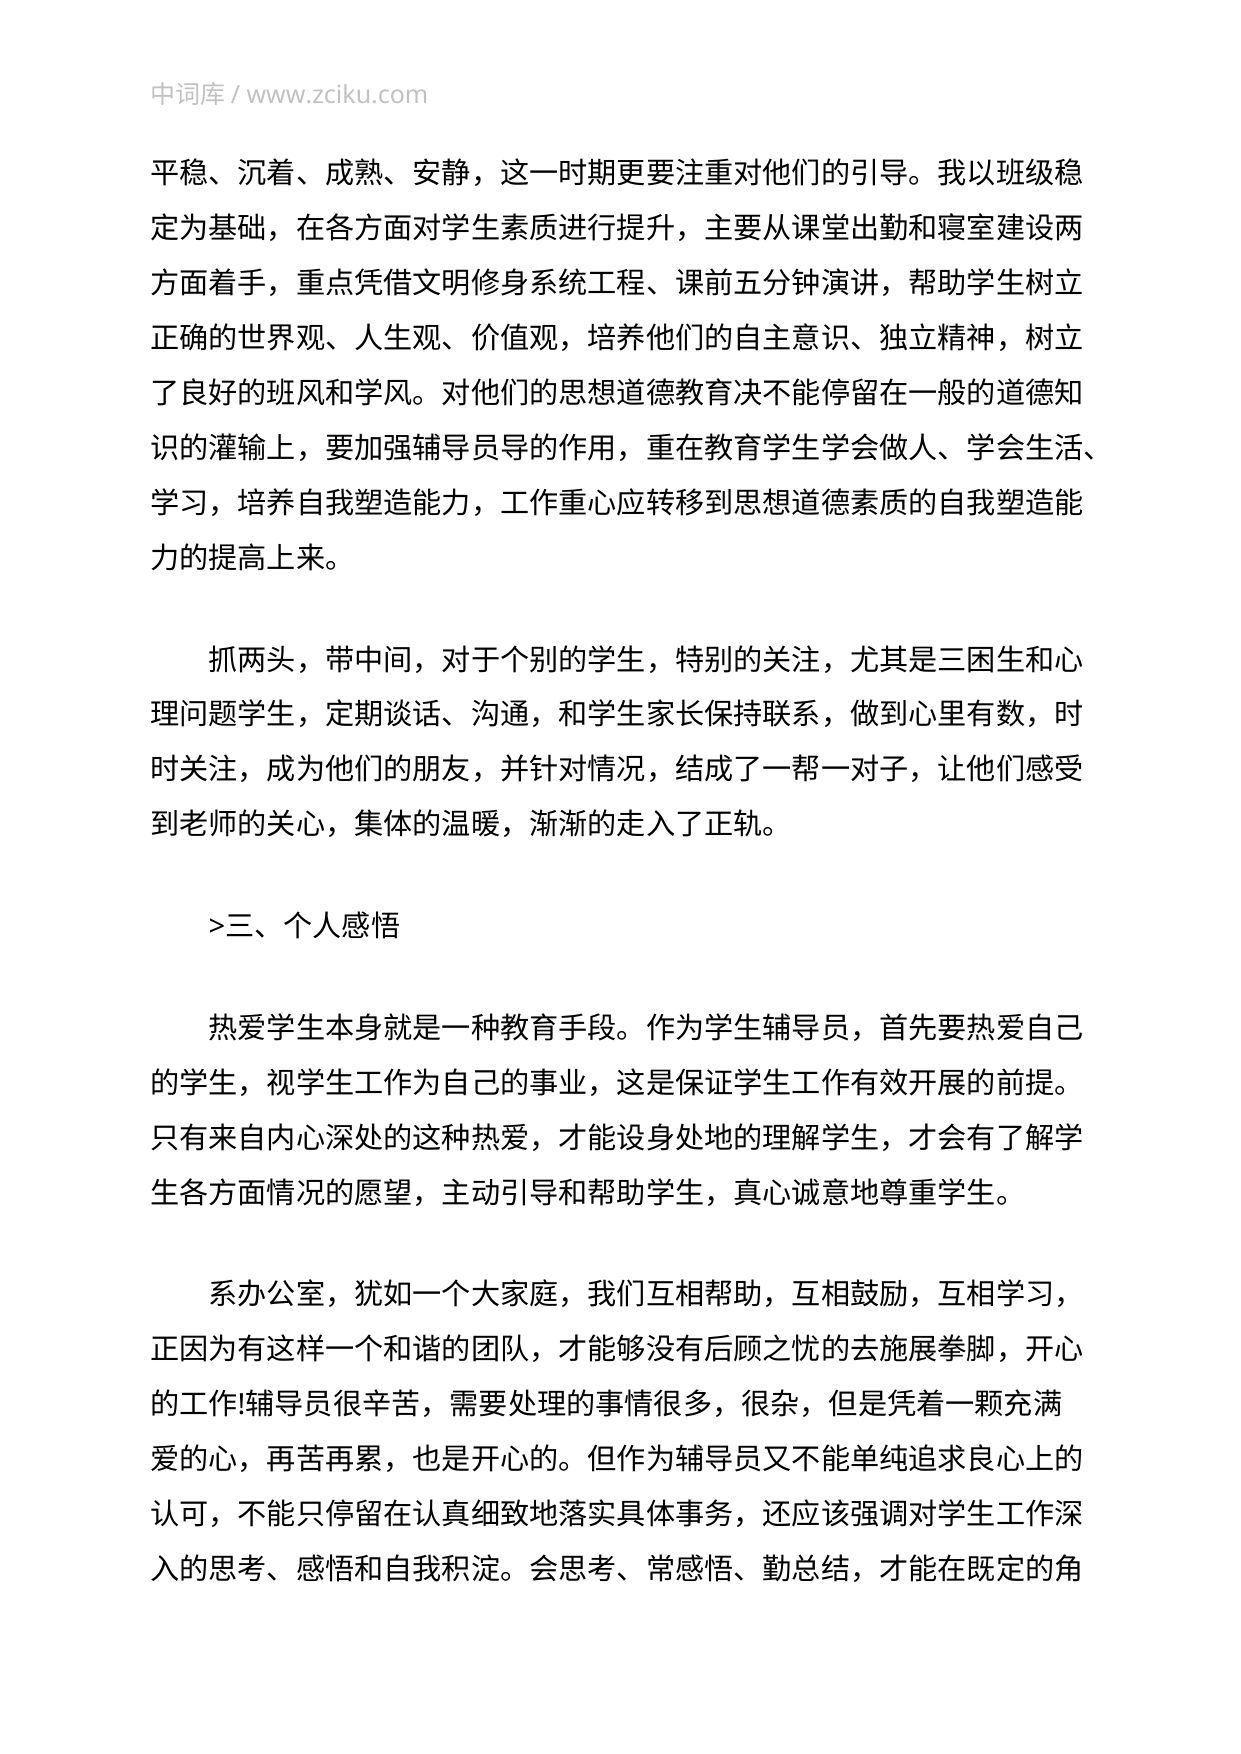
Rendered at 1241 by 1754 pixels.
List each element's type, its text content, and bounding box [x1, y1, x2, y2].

text 热爱学生本身就是一种教育手段。作为学生辅导员，首先要热爱自己的学生，视学生工作为自己的事业，这是保证学生工作有效开展的前提。只有来自内心深处的这种热爱，才能设身处地的理解学生，才会有了解学生各方面情况的愿望，主动引导和帮助学生，真心诚意地尊重学生。 [150, 1004, 1090, 1211]
text >三、个人感悟 [150, 902, 1090, 945]
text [150, 1271, 1090, 1588]
text 抓两头，带中间，对于个别的学生，特别的关注，尤其是三困生和心理问题学生，定期谈话、沟通，和学生家长保持联系，做到心里有数，时时关注，成为他们的朋友，并针对情况，结成了一帮一对子，让他们感受到老师的关心，集体的温暖，渐渐的走入了正轨。 [150, 636, 1090, 843]
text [150, 150, 1090, 577]
